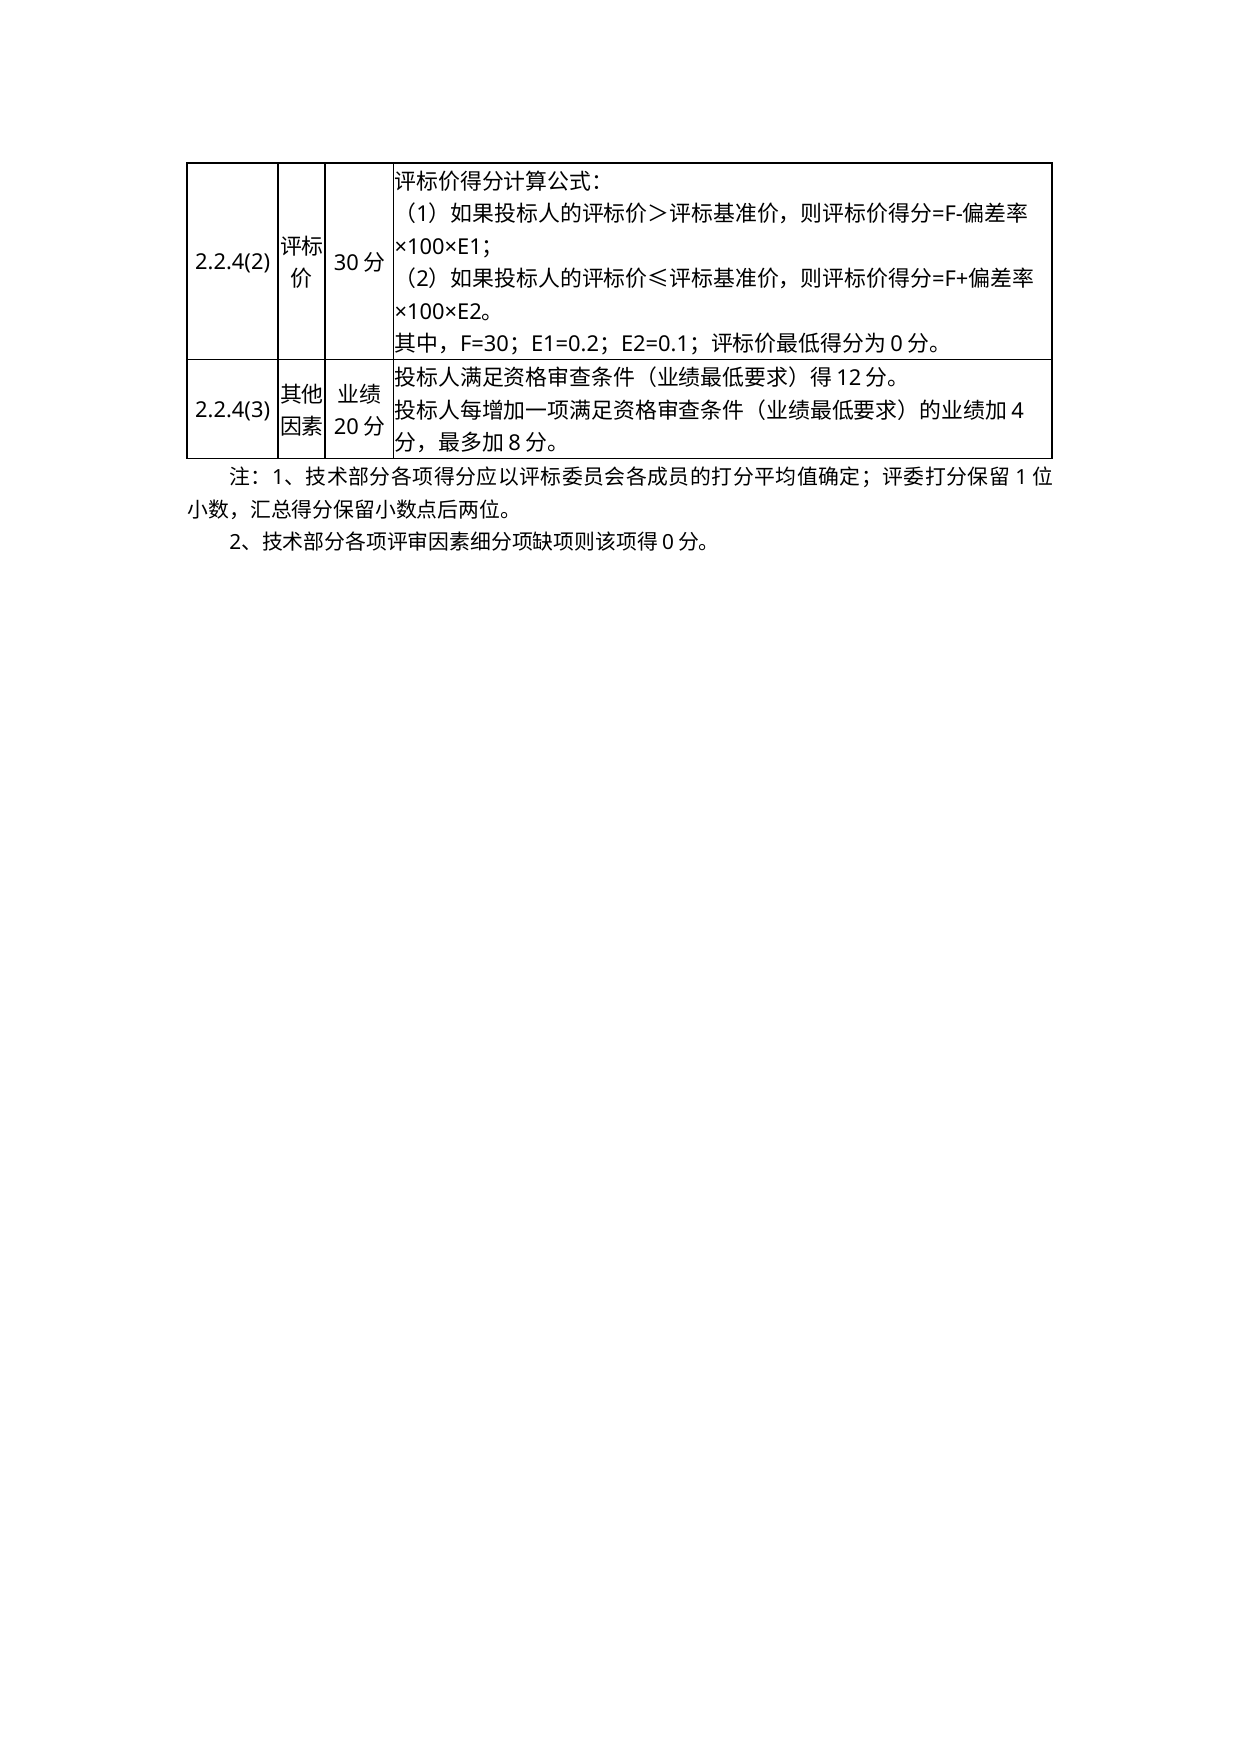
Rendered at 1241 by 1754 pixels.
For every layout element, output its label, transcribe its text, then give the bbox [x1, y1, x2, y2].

table_cell 2.2.4(3) [188, 360, 277, 458]
table_cell 评标价 [279, 164, 324, 358]
text 注：1、技术部分各项得分应以评标委员会各成员的打分平均值确定；评委打分保留1位小数，汇总得分保留小数点后两位。 [187, 459, 1053, 524]
table_cell 2.2.4(2) [188, 164, 277, 358]
table_cell 业绩 20分 [326, 360, 393, 458]
table_cell 30分 [326, 164, 393, 358]
text 2、技术部分各项评审因素细分项缺项则该项得0分。 [187, 524, 1053, 557]
table_cell 其他因素 [279, 360, 324, 458]
table_cell 评标价得分计算公式： （1）如果投标人的评标价＞评标基准价，则评标价得分=F-偏差率×100×E1； （2）如果投标人的评标价≤评标基准价，则评标价得分=F+偏差率×100×E2。 其中，F=30；E1=0.2；E2=0.1；评标价最低得分为0分。 [394, 164, 1051, 358]
table_cell 投标人满足资格审查条件（业绩最低要求）得12分。 投标人每增加一项满足资格审查条件（业绩最低要求）的业绩加4分，最多加8分。 [394, 360, 1051, 458]
